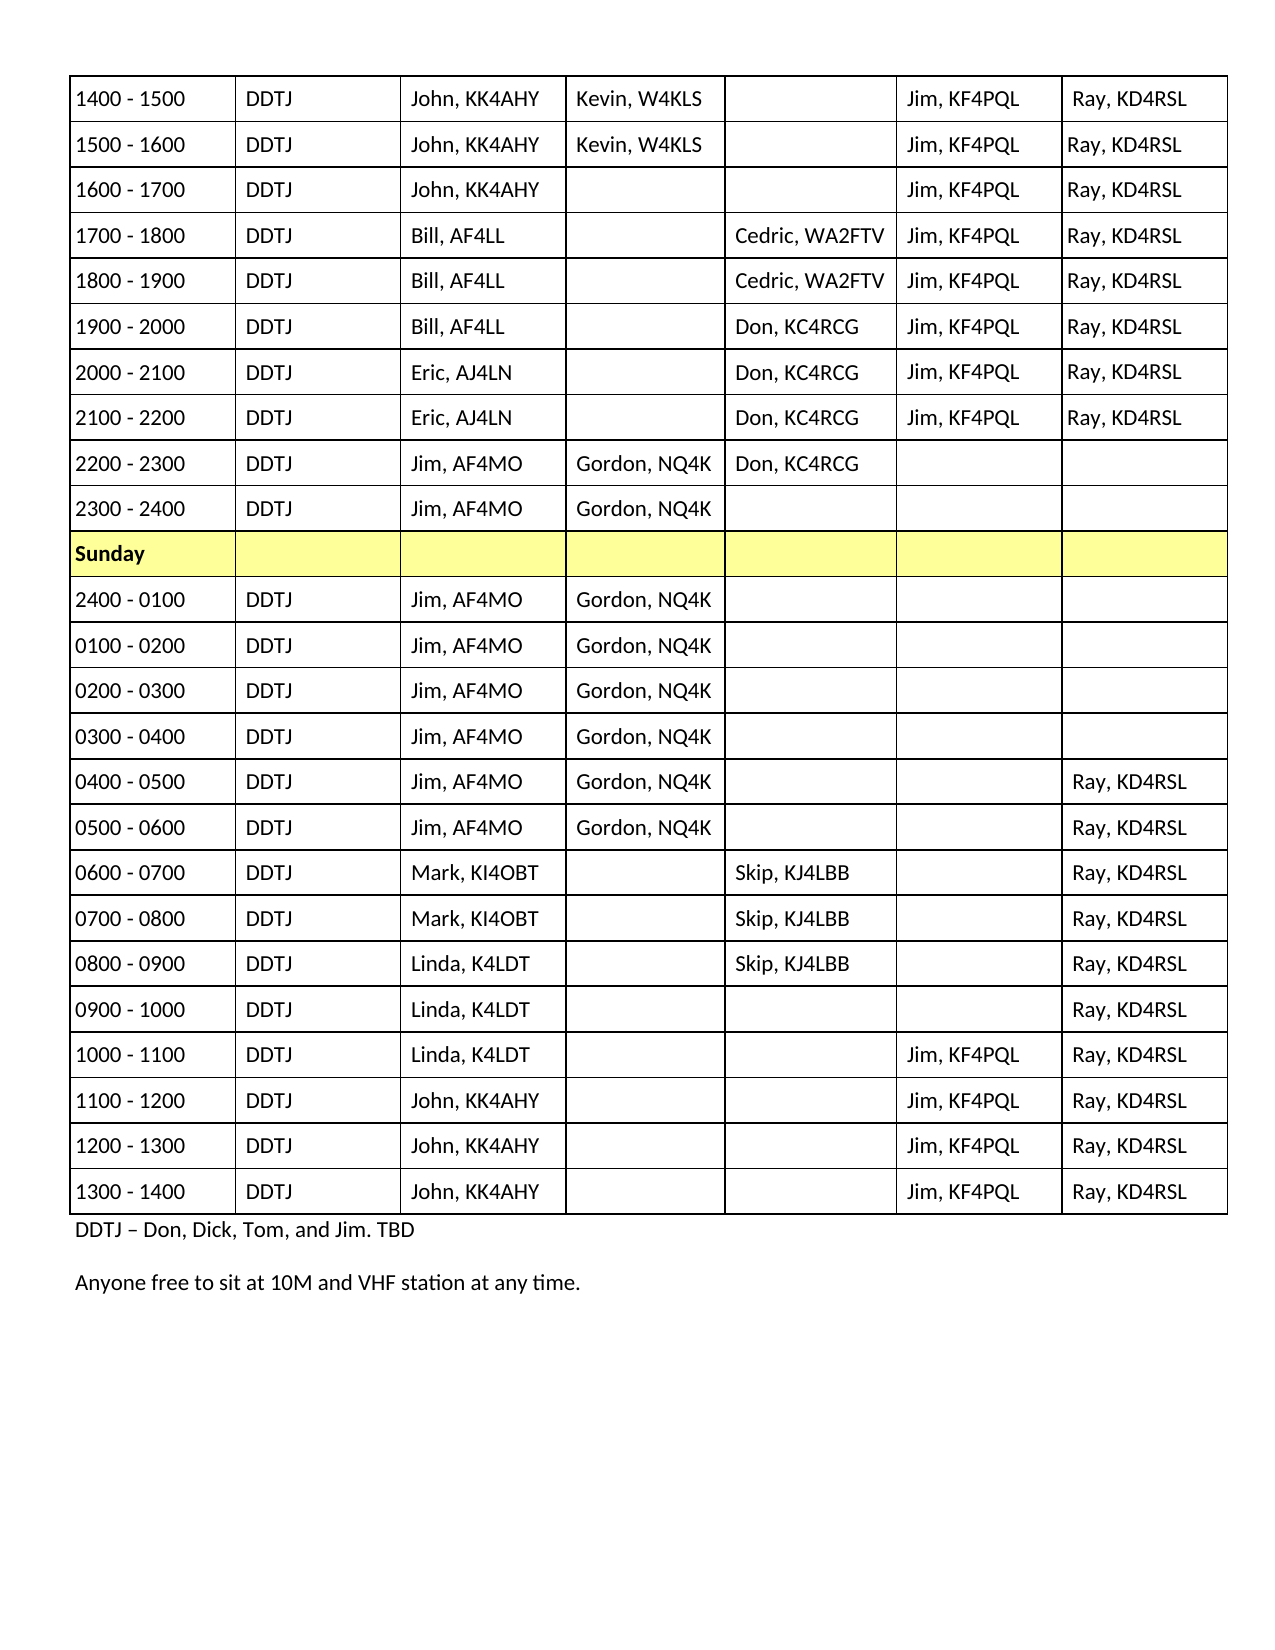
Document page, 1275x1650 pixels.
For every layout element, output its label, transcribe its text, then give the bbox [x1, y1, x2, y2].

table_cell Ray, KD4RSL [1063, 122, 1227, 166]
table_cell Gordon, NQ4K [567, 668, 724, 712]
table_cell 1500 - 1600 [71, 122, 235, 166]
table_cell Mark, KI4OBT [401, 851, 565, 894]
table_cell Jim, KF4PQL [897, 259, 1061, 303]
table_cell Ray, KD4RSL [1063, 304, 1227, 348]
table_cell DDTJ [236, 1078, 400, 1122]
table_cell Jim, KF4PQL [897, 304, 1061, 348]
table_cell John, KK4AHY [401, 1078, 565, 1122]
table_cell 1900 - 2000 [71, 304, 235, 348]
table_cell Ray, KD4RSL [1063, 395, 1227, 439]
table_cell Gordon, NQ4K [567, 623, 724, 667]
table_cell 1000 - 1100 [71, 1033, 235, 1076]
table_cell Ray, KD4RSL [1063, 77, 1227, 121]
table_cell DDTJ [236, 942, 400, 985]
table_cell [567, 304, 724, 348]
table_cell Gordon, NQ4K [567, 577, 724, 621]
table_cell Gordon, NQ4K [567, 714, 724, 758]
table_cell [897, 760, 1061, 803]
table_cell [1063, 668, 1227, 712]
table_cell Don, KC4RCG [726, 395, 896, 439]
table_cell Ray, KD4RSL [1063, 942, 1227, 985]
table_cell [401, 532, 565, 576]
table_cell DDTJ [236, 851, 400, 894]
table_cell Jim, KF4PQL [897, 395, 1061, 439]
table_cell Ray, KD4RSL [1063, 760, 1227, 803]
table_cell [567, 259, 724, 303]
table_cell Jim, KF4PQL [897, 350, 1061, 394]
table_cell 0300 - 0400 [71, 714, 235, 758]
table_cell 2100 - 2200 [71, 395, 235, 439]
table_cell Skip, KJ4LBB [726, 896, 896, 940]
table_cell Ray, KD4RSL [1063, 851, 1227, 894]
table_cell Jim, AF4MO [401, 714, 565, 758]
table_cell Don, KC4RCG [726, 441, 896, 485]
table_cell DDTJ [236, 668, 400, 712]
table_cell [726, 577, 896, 621]
table_cell [726, 623, 896, 667]
table_cell Ray, KD4RSL [1063, 805, 1227, 849]
table_cell John, KK4AHY [401, 77, 565, 121]
table_cell [726, 532, 896, 576]
table_cell Eric, AJ4LN [401, 350, 565, 394]
table_cell DDTJ [236, 896, 400, 940]
table_cell 0600 - 0700 [71, 851, 235, 894]
table_cell [567, 851, 724, 894]
table_cell Ray, KD4RSL [1063, 259, 1227, 303]
table_cell John, KK4AHY [401, 168, 565, 212]
table_cell Jim, KF4PQL [897, 168, 1061, 212]
table_cell [897, 486, 1061, 530]
table_cell DDTJ [236, 77, 400, 121]
table_cell [236, 532, 400, 576]
table_cell Ray, KD4RSL [1063, 1124, 1227, 1167]
table_cell 1700 - 1800 [71, 213, 235, 257]
table_cell Jim, KF4PQL [897, 77, 1061, 121]
table_cell Jim, KF4PQL [897, 122, 1061, 166]
table_cell [1063, 623, 1227, 667]
table_cell [726, 168, 896, 212]
table_cell Ray, KD4RSL [1063, 213, 1227, 257]
table_cell [897, 714, 1061, 758]
table_cell Bill, AF4LL [401, 304, 565, 348]
table_cell Skip, KJ4LBB [726, 851, 896, 894]
table_cell [726, 987, 896, 1031]
table_cell Ray, KD4RSL [1063, 1169, 1227, 1213]
table_cell Gordon, NQ4K [567, 441, 724, 485]
table_cell Kevin, W4KLS [567, 122, 724, 166]
table_cell DDTJ [236, 987, 400, 1031]
table_cell DDTJ [236, 259, 400, 303]
table_cell [726, 1124, 896, 1167]
table_cell 0700 - 0800 [71, 896, 235, 940]
table_cell [567, 987, 724, 1031]
table_cell [897, 532, 1061, 576]
table_cell John, KK4AHY [401, 1124, 565, 1167]
table_cell [1063, 486, 1227, 530]
table_cell DDTJ [236, 486, 400, 530]
table_cell Gordon, NQ4K [567, 760, 724, 803]
table_cell [567, 168, 724, 212]
table_cell [897, 851, 1061, 894]
table_cell Jim, KF4PQL [897, 213, 1061, 257]
table_cell [726, 77, 896, 121]
table_cell DDTJ [236, 122, 400, 166]
table_cell DDTJ [236, 623, 400, 667]
table_cell DDTJ [236, 805, 400, 849]
table_cell 0200 - 0300 [71, 668, 235, 712]
table_cell Jim, AF4MO [401, 486, 565, 530]
table_cell Ray, KD4RSL [1063, 896, 1227, 940]
table_cell 2300 - 2400 [71, 486, 235, 530]
table_cell [897, 987, 1061, 1031]
table_cell 0400 - 0500 [71, 760, 235, 803]
table_cell [726, 486, 896, 530]
table_cell Jim, KF4PQL [897, 1124, 1061, 1167]
table_cell [567, 896, 724, 940]
table_cell [897, 668, 1061, 712]
table_cell [567, 1124, 724, 1167]
table_cell [897, 577, 1061, 621]
table_cell Jim, AF4MO [401, 577, 565, 621]
table_cell DDTJ [236, 714, 400, 758]
table_cell Kevin, W4KLS [567, 77, 724, 121]
table_cell John, KK4AHY [401, 122, 565, 166]
table_cell Jim, AF4MO [401, 623, 565, 667]
text DDTJ – Don, Dick, Tom, and Jim. TBD [75, 1215, 1200, 1243]
table_cell Eric, AJ4LN [401, 395, 565, 439]
table_cell [567, 1169, 724, 1213]
table_cell [1063, 714, 1227, 758]
table_cell [726, 1033, 896, 1076]
table_cell 1400 - 1500 [71, 77, 235, 121]
text Anyone free to sit at 10M and VHF station at any time. [75, 1268, 1200, 1296]
table_cell [567, 1078, 724, 1122]
table_cell [1063, 441, 1227, 485]
table_cell [726, 122, 896, 166]
table_cell [897, 942, 1061, 985]
table_cell 0900 - 1000 [71, 987, 235, 1031]
table_cell Ray, KD4RSL [1063, 350, 1227, 394]
table_cell [897, 805, 1061, 849]
table_cell Jim, AF4MO [401, 441, 565, 485]
table_cell DDTJ [236, 577, 400, 621]
table_cell Gordon, NQ4K [567, 805, 724, 849]
table_cell DDTJ [236, 441, 400, 485]
table_cell 2200 - 2300 [71, 441, 235, 485]
table_cell DDTJ [236, 395, 400, 439]
table_cell Jim, AF4MO [401, 760, 565, 803]
table_cell [567, 395, 724, 439]
table_cell [567, 1033, 724, 1076]
table_cell DDTJ [236, 213, 400, 257]
table_cell 2400 - 0100 [71, 577, 235, 621]
table_cell Ray, KD4RSL [1063, 168, 1227, 212]
table_cell DDTJ [236, 1033, 400, 1076]
table_cell 0500 - 0600 [71, 805, 235, 849]
table_cell [897, 441, 1061, 485]
table_cell Ray, KD4RSL [1063, 1033, 1227, 1076]
table_cell Jim, KF4PQL [897, 1033, 1061, 1076]
table_cell DDTJ [236, 350, 400, 394]
table_cell Linda, K4LDT [401, 942, 565, 985]
table_cell 1800 - 1900 [71, 259, 235, 303]
table_cell John, KK4AHY [401, 1169, 565, 1213]
table_cell Bill, AF4LL [401, 259, 565, 303]
table_cell [1063, 577, 1227, 621]
table_cell Ray, KD4RSL [1063, 1078, 1227, 1122]
table_cell Linda, K4LDT [401, 987, 565, 1031]
table_cell [726, 760, 896, 803]
table_cell Mark, KI4OBT [401, 896, 565, 940]
table_cell Cedric, WA2FTV [726, 259, 896, 303]
table_cell Skip, KJ4LBB [726, 942, 896, 985]
table_cell DDTJ [236, 168, 400, 212]
table_cell Ray, KD4RSL [1063, 987, 1227, 1031]
table_cell Don, KC4RCG [726, 304, 896, 348]
table_cell 1100 - 1200 [71, 1078, 235, 1122]
table_cell Don, KC4RCG [726, 350, 896, 394]
table_cell DDTJ [236, 1124, 400, 1167]
table_cell Jim, KF4PQL [897, 1169, 1061, 1213]
table_cell Gordon, NQ4K [567, 486, 724, 530]
table_cell [567, 213, 724, 257]
table_cell 2000 - 2100 [71, 350, 235, 394]
table_cell [567, 532, 724, 576]
table_cell [567, 350, 724, 394]
table_cell Jim, AF4MO [401, 805, 565, 849]
table_cell DDTJ [236, 760, 400, 803]
table_cell 0100 - 0200 [71, 623, 235, 667]
table_cell [726, 668, 896, 712]
table_cell [897, 896, 1061, 940]
table_cell [726, 805, 896, 849]
table_cell [726, 1078, 896, 1122]
table_cell 0800 - 0900 [71, 942, 235, 985]
table_cell DDTJ [236, 304, 400, 348]
table_cell 1300 - 1400 [71, 1169, 235, 1213]
table_cell Cedric, WA2FTV [726, 213, 896, 257]
table_cell [726, 1169, 896, 1213]
table_cell DDTJ [236, 1169, 400, 1213]
table_cell [567, 942, 724, 985]
table_cell [897, 623, 1061, 667]
table_cell [726, 714, 896, 758]
table_cell Jim, AF4MO [401, 668, 565, 712]
table_cell [1063, 532, 1227, 576]
table_cell Sunday [71, 532, 235, 576]
table_cell 1200 - 1300 [71, 1124, 235, 1167]
table_cell Bill, AF4LL [401, 213, 565, 257]
table_cell Linda, K4LDT [401, 1033, 565, 1076]
table_cell 1600 - 1700 [71, 168, 235, 212]
table_cell Jim, KF4PQL [897, 1078, 1061, 1122]
